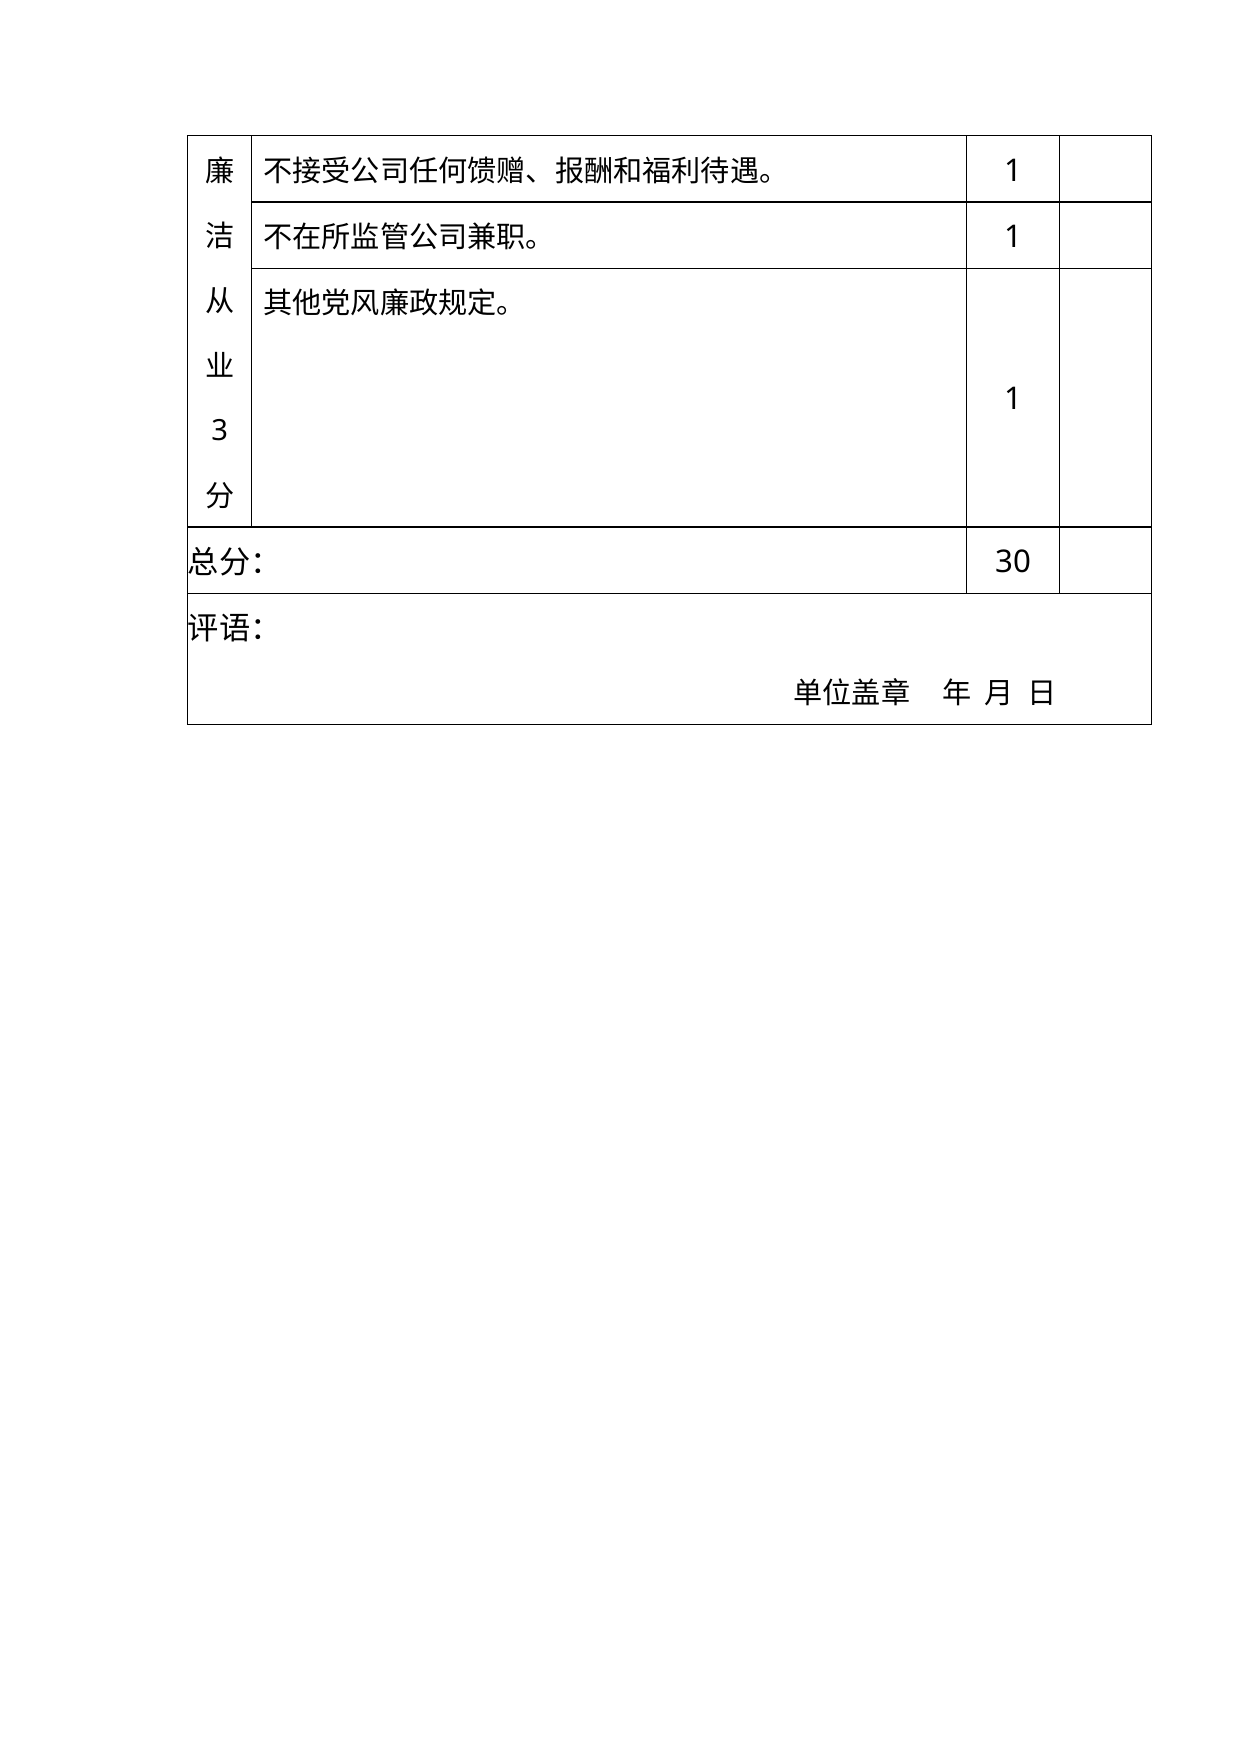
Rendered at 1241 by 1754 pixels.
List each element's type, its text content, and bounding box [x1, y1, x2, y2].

table_cell 总分： [188, 528, 966, 592]
table_cell [1060, 269, 1151, 526]
table_cell 1 [967, 269, 1059, 526]
table_cell [1060, 528, 1151, 592]
table_cell 评语： 单位盖章 年 月 日 [188, 594, 1151, 723]
table_cell 1 [967, 136, 1059, 201]
table_cell [1060, 136, 1151, 201]
table_cell [1060, 203, 1151, 267]
table_cell 30 [967, 528, 1059, 592]
table_cell 廉洁 从业 3 分 [188, 136, 251, 526]
table_cell 其他党风廉政规定。 [252, 269, 966, 526]
table_cell 1 [967, 203, 1059, 267]
table_cell 不接受公司任何馈赠、报酬和福利待遇。 [252, 136, 966, 201]
table_cell 不在所监管公司兼职。 [252, 203, 966, 267]
